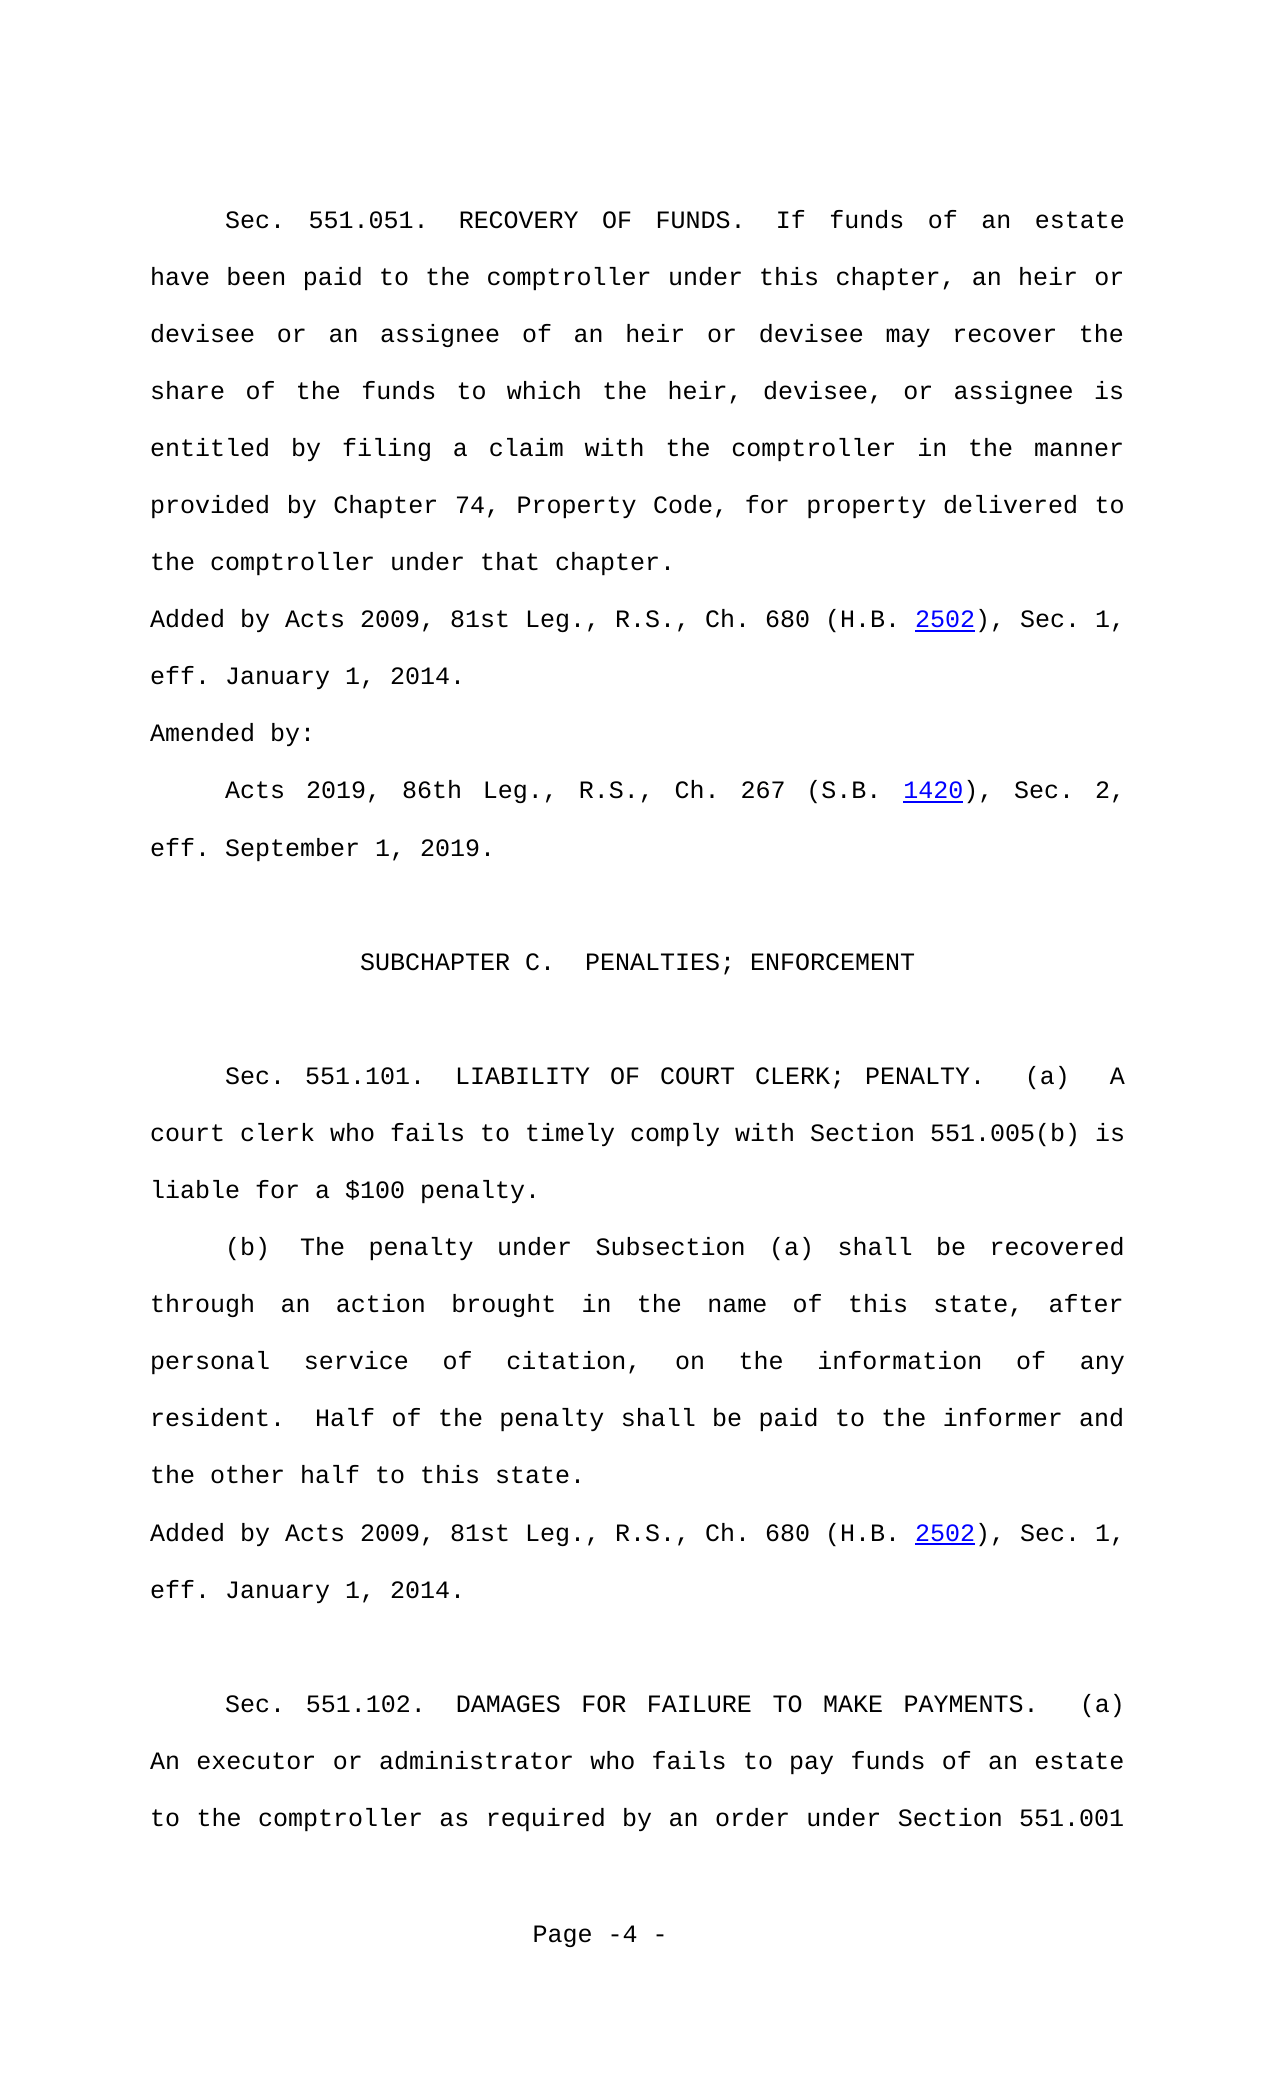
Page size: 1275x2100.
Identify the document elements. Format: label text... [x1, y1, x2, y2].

text SUBCHAPTER C. PENALTIES; ENFORCEMENT [150, 949, 1125, 978]
text Added by Acts 2009, 81st Leg., R.S., Ch. 680 (H.B. 2502), Sec. 1, eff. January 1, 2014. [150, 607, 1125, 692]
text Acts 2019, 86th Leg., R.S., Ch. 267 (S.B. 1420), Sec. 2, eff. September 1, 2019. [150, 778, 1125, 863]
text Sec. 551.051. RECOVERY OF FUNDS. If funds of an estate have been paid to the comptroller under this chapter, an heir or devisee or an assignee of an heir or devisee may recover the share of the funds to which the heir, devisee, or assignee is entitled by filing a claim with the comptroller in the manner provided by Chapter 74, Property Code, for property delivered to the comptroller under that chapter. [150, 207, 1125, 578]
text Sec. 551.101. LIABILITY OF COURT CLERK; PENALTY. (a) A court clerk who fails to timely comply with Section 551.005(b) is liable for a $100 penalty. [150, 1063, 1125, 1206]
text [150, 1691, 1125, 1834]
text (b) The penalty under Subsection (a) shall be recovered through an action brought in the name of this state, after personal service of citation, on the information of any resident. Half of the penalty shall be paid to the informer and the other half to this state. [150, 1234, 1125, 1491]
text Added by Acts 2009, 81st Leg., R.S., Ch. 680 (H.B. 2502), Sec. 1, eff. January 1, 2014. [150, 1520, 1125, 1606]
text Amended by: [150, 721, 1125, 749]
